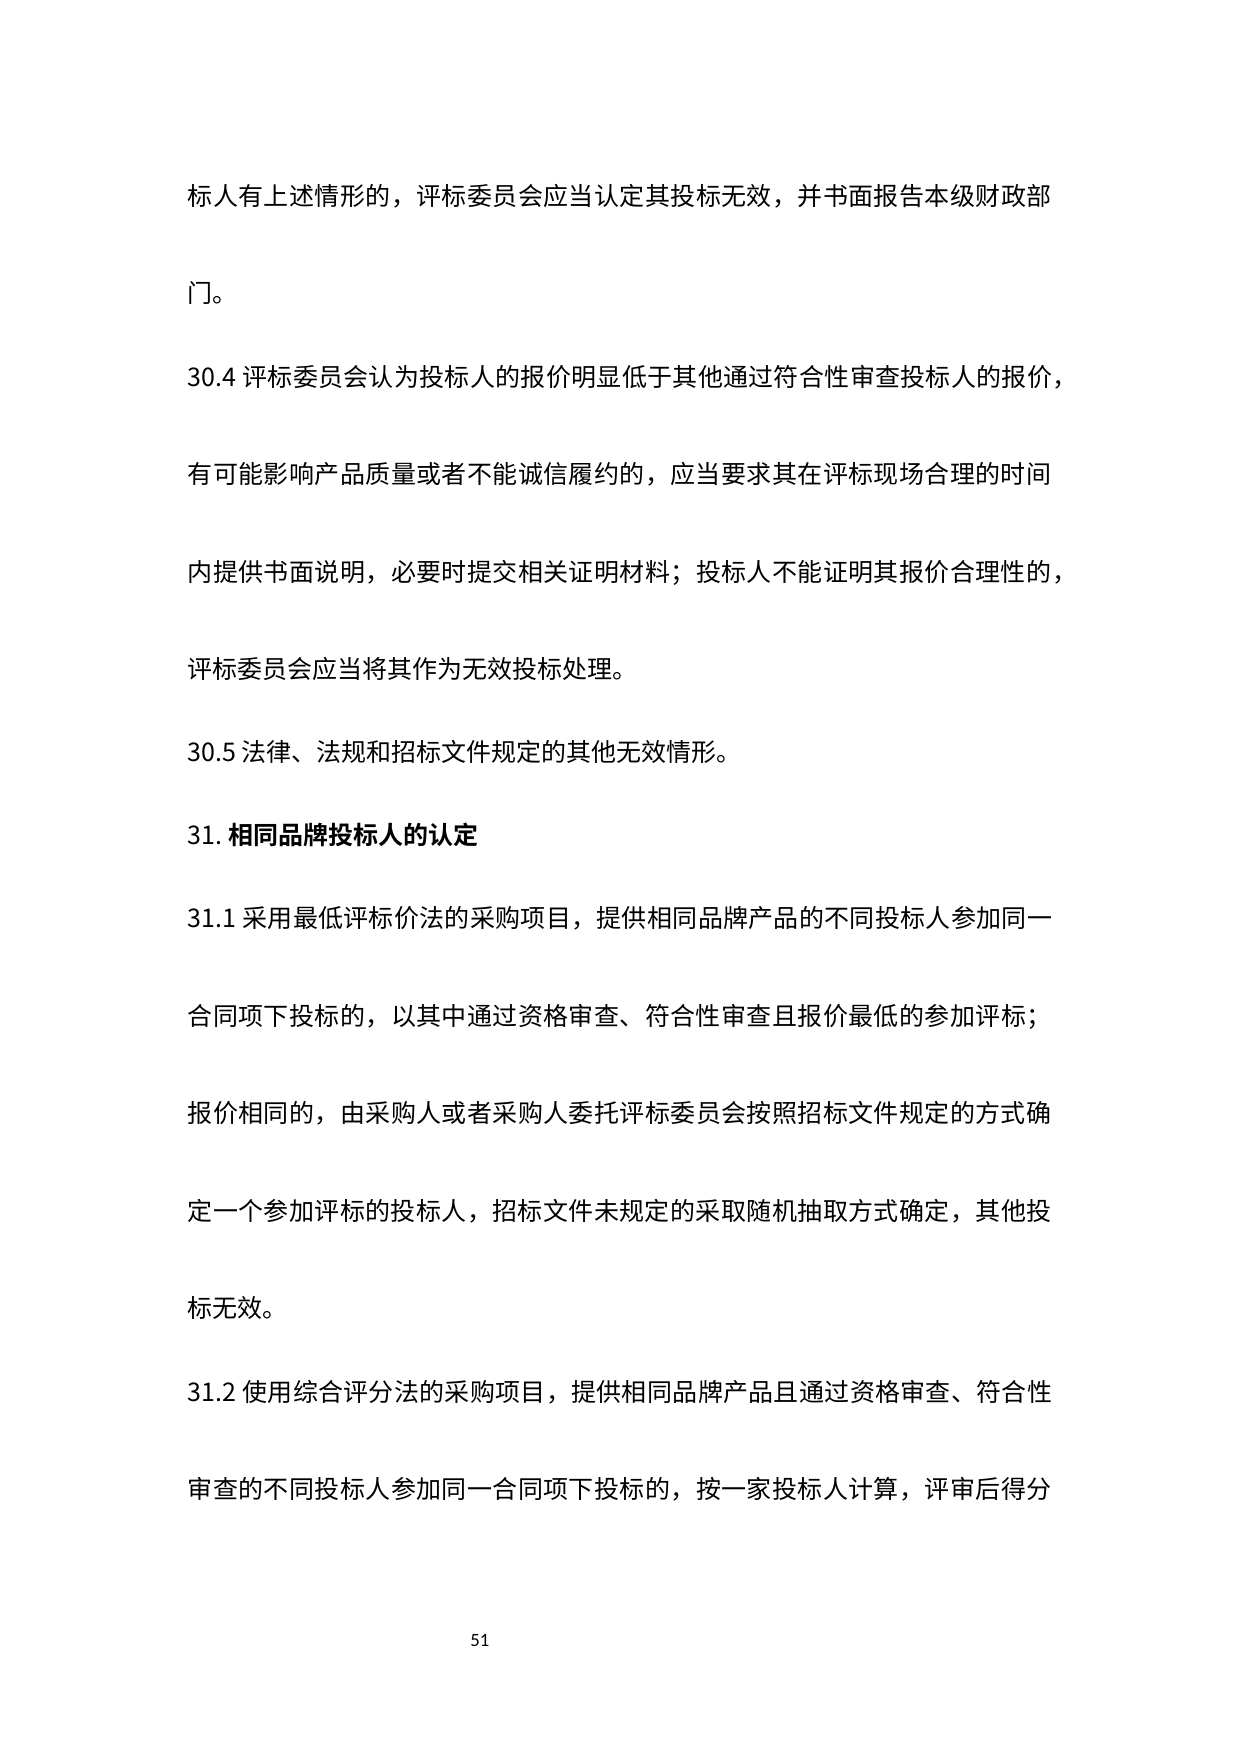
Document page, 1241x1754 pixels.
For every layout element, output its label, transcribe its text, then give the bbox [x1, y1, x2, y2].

text 30.4 评标委员会认为投标人的报价明显低于其他通过符合性审查投标人的报价，有可能影响产品质量或者不能诚信履约的，应当要求其在评标现场合理的时间内提供书面说明，必要时提交相关证明材料；投标人不能证明其报价合理性的，评标委员会应当将其作为无效投标处理。 [187, 343, 1053, 700]
text 31. 相同品牌投标人的认定 [187, 801, 1053, 866]
text 30.5 法律、法规和招标文件规定的其他无效情形。 [187, 718, 1053, 783]
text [187, 162, 1053, 324]
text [187, 1358, 1053, 1520]
text 31.1 采用最低评标价法的采购项目，提供相同品牌产品的不同投标人参加同一合同项下投标的，以其中通过资格审查、符合性审查且报价最低的参加评标；报价相同的，由采购人或者采购人委托评标委员会按照招标文件规定的方式确定一个参加评标的投标人，招标文件未规定的采取随机抽取方式确定，其他投标无效。 [187, 884, 1053, 1339]
